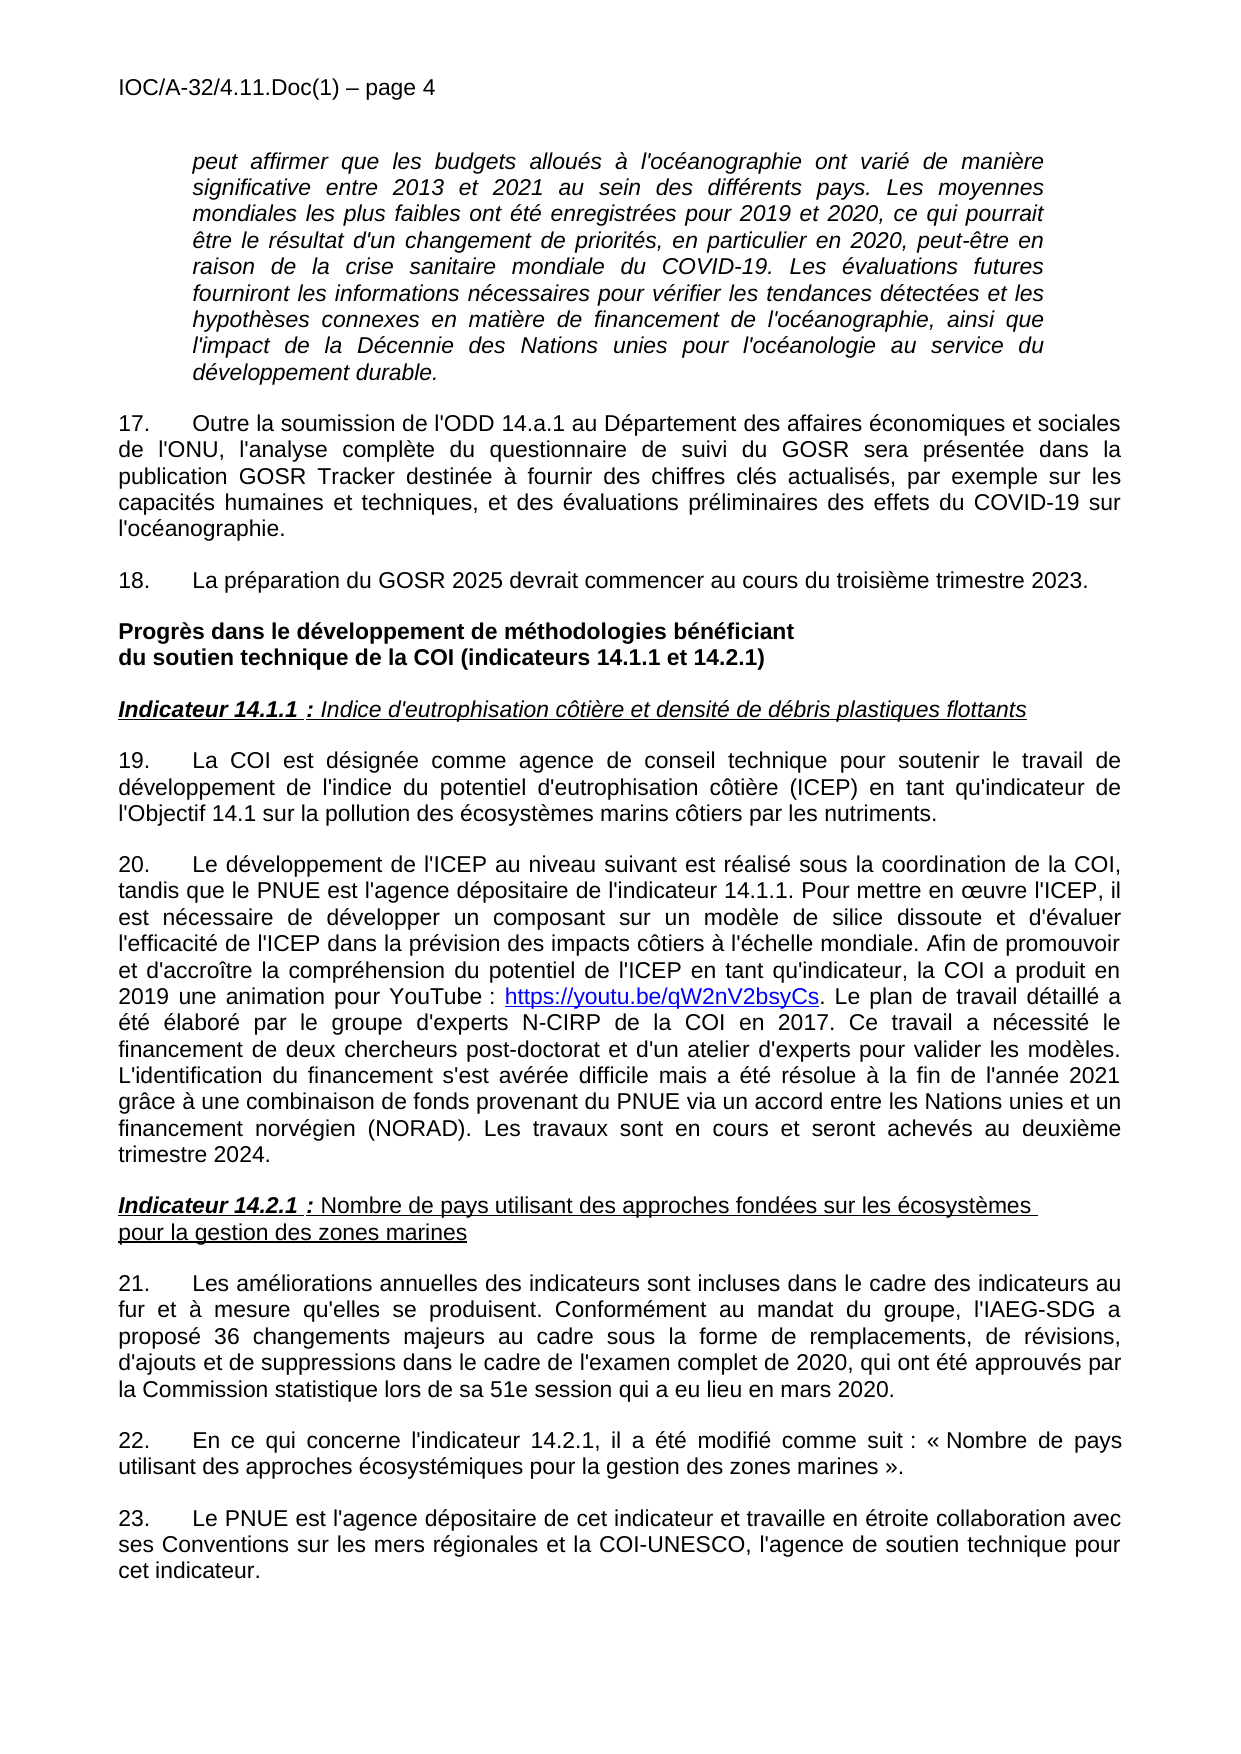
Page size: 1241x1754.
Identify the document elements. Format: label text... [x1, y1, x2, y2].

list En ce qui concerne l'indicateur 14.2.1, il a été modifié comme suit : « Nombre de pays utilisant des approches écosystémiques pour la gestion des zones marines ». [118, 1427, 1122, 1479]
list Les améliorations annuelles des indicateurs sont incluses dans le cadre des indicateurs au fur et à mesure qu'elles se produisent. Conformément au mandat du groupe, l'IAEG-SDG a proposé 36 changements majeurs au cadre sous la forme de remplacements, de révisions, d'ajouts et de suppressions dans le cadre de l'examen complet de 2020, qui ont été approuvés par la Commission statistique lors de sa 51e session qui a eu lieu en mars 2020. [118, 1270, 1122, 1402]
subtitle Progrès dans le développement de méthodologies bénéficiant du soutien technique de la COI (indicateurs 14.1.1 et 14.2.1) [118, 618, 1122, 671]
list Le PNUE est l'agence dépositaire de cet indicateur et travaille en étroite collaboration avec ses Conventions sur les mers régionales et la COI-UNESCO, l'agence de soutien technique pour cet indicateur. [118, 1504, 1122, 1584]
list La préparation du GOSR 2025 devrait commencer au cours du troisième trimestre 2023. [118, 567, 1122, 593]
list La COI est désignée comme agence de conseil technique pour soutenir le travail de développement de l'indice du potentiel d'eutrophisation côtière (ICEP) en tant qu'indicateur de l'Objectif 14.1 sur la pollution des écosystèmes marins côtiers par les nutriments. [118, 747, 1122, 826]
list Le développement de l'ICEP au niveau suivant est réalisé sous la coordination de la COI, tandis que le PNUE est l'agence dépositaire de l'indicateur 14.1.1. Pour mettre en œuvre l'ICEP, il est nécessaire de développer un composant sur un modèle de silice dissoute et d'évaluer l'efficacité de l'ICEP dans la prévision des impacts côtiers à l'échelle mondiale. Afin de promouvoir et d'accroître la compréhension du potentiel de l'ICEP en tant qu'indicateur, la COI a produit en 2019 une animation pour YouTube : https://youtu.be/qW2nV2bsyCs. Le plan de travail détaillé a été élaboré par le groupe d'experts N-CIRP de la COI en 2017. Ce travail a nécessité le financement de deux chercheurs post-doctorat et d'un atelier d'experts pour valider les modèles. L'identification du financement s'est avérée difficile mais a été résolue à la fin de l'année 2021 grâce à une combinaison de fonds provenant du PNUE via un accord entre les Nations unies et un financement norvégien (NORAD). Les travaux sont en cours et seront achevés au deuxième trimestre 2024. [118, 851, 1122, 1167]
list Outre la soumission de l'ODD 14.a.1 au Département des affaires économiques et sociales de l'ONU, l'analyse complète du questionnaire de suivi du GOSR sera présentée dans la publication GOSR Tracker destinée à fournir des chiffres clés actualisés, par exemple sur les capacités humaines et techniques, et des évaluations préliminaires des effets du COVID-19 sur l'océanographie. [118, 410, 1122, 542]
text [192, 148, 1047, 385]
text Indicateur 14.1.1 : Indice d'eutrophisation côtière et densité de débris plastiques flottants [118, 696, 1122, 722]
text Indicateur 14.2.1 : Nombre de pays utilisant des approches fondées sur les écosystèmes pour la gestion des zones marines [118, 1192, 1122, 1245]
